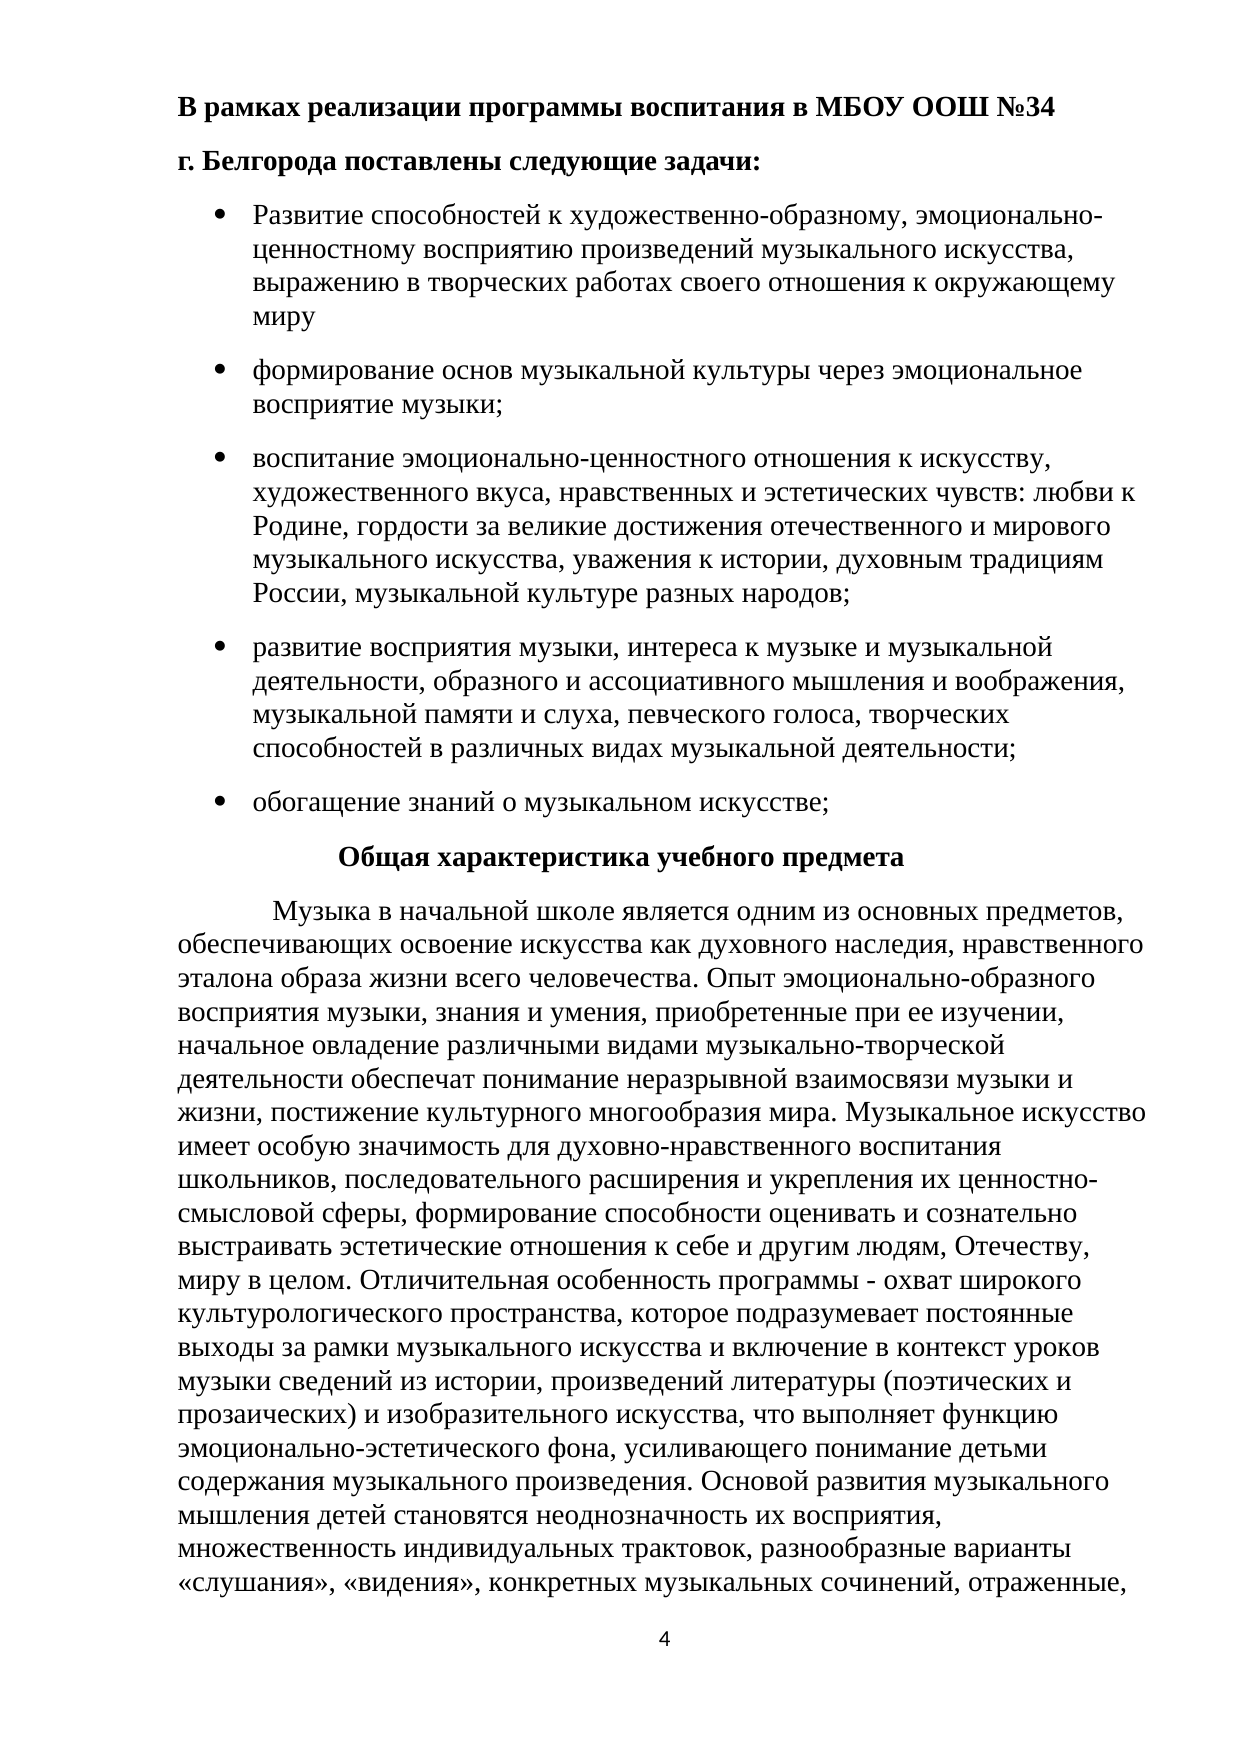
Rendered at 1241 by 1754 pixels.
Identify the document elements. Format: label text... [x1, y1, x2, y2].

list обогащение знаний о музыкальном искусстве; [215, 784, 1152, 818]
text Общая характеристика учебного предмета [177, 839, 1152, 872]
list формирование основ музыкальной культуры через эмоциональное восприятие музыки; [215, 352, 1152, 420]
text В рамках реализации программы воспитания в МБОУ ООШ №34 [177, 89, 1152, 122]
text г. Белгорода поставлены следующие задачи: [177, 143, 1152, 177]
list воспитание эмоционально-ценностного отношения к искусству, художественного вкуса, нравственных и эстетических чувств: любви к Родине, гордости за великие достижения отечественного и мирового музыкального искусства, уважения к истории, духовным традициям России, музыкальной культуре разных народов; [215, 441, 1152, 608]
list развитие восприятия музыки, интереса к музыке и музыкальной деятельности, образного и ассоциативного мышления и воображения, музыкальной памяти и слуха, певческого голоса, творческих способностей в различных видах музыкальной деятельности; [215, 629, 1152, 763]
list Развитие способностей к художественно-образному, эмоционально-ценностному восприятию произведений музыкального искусства, выражению в творческих работах своего отношения к окружающему миру [215, 197, 1152, 332]
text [177, 893, 1152, 1597]
